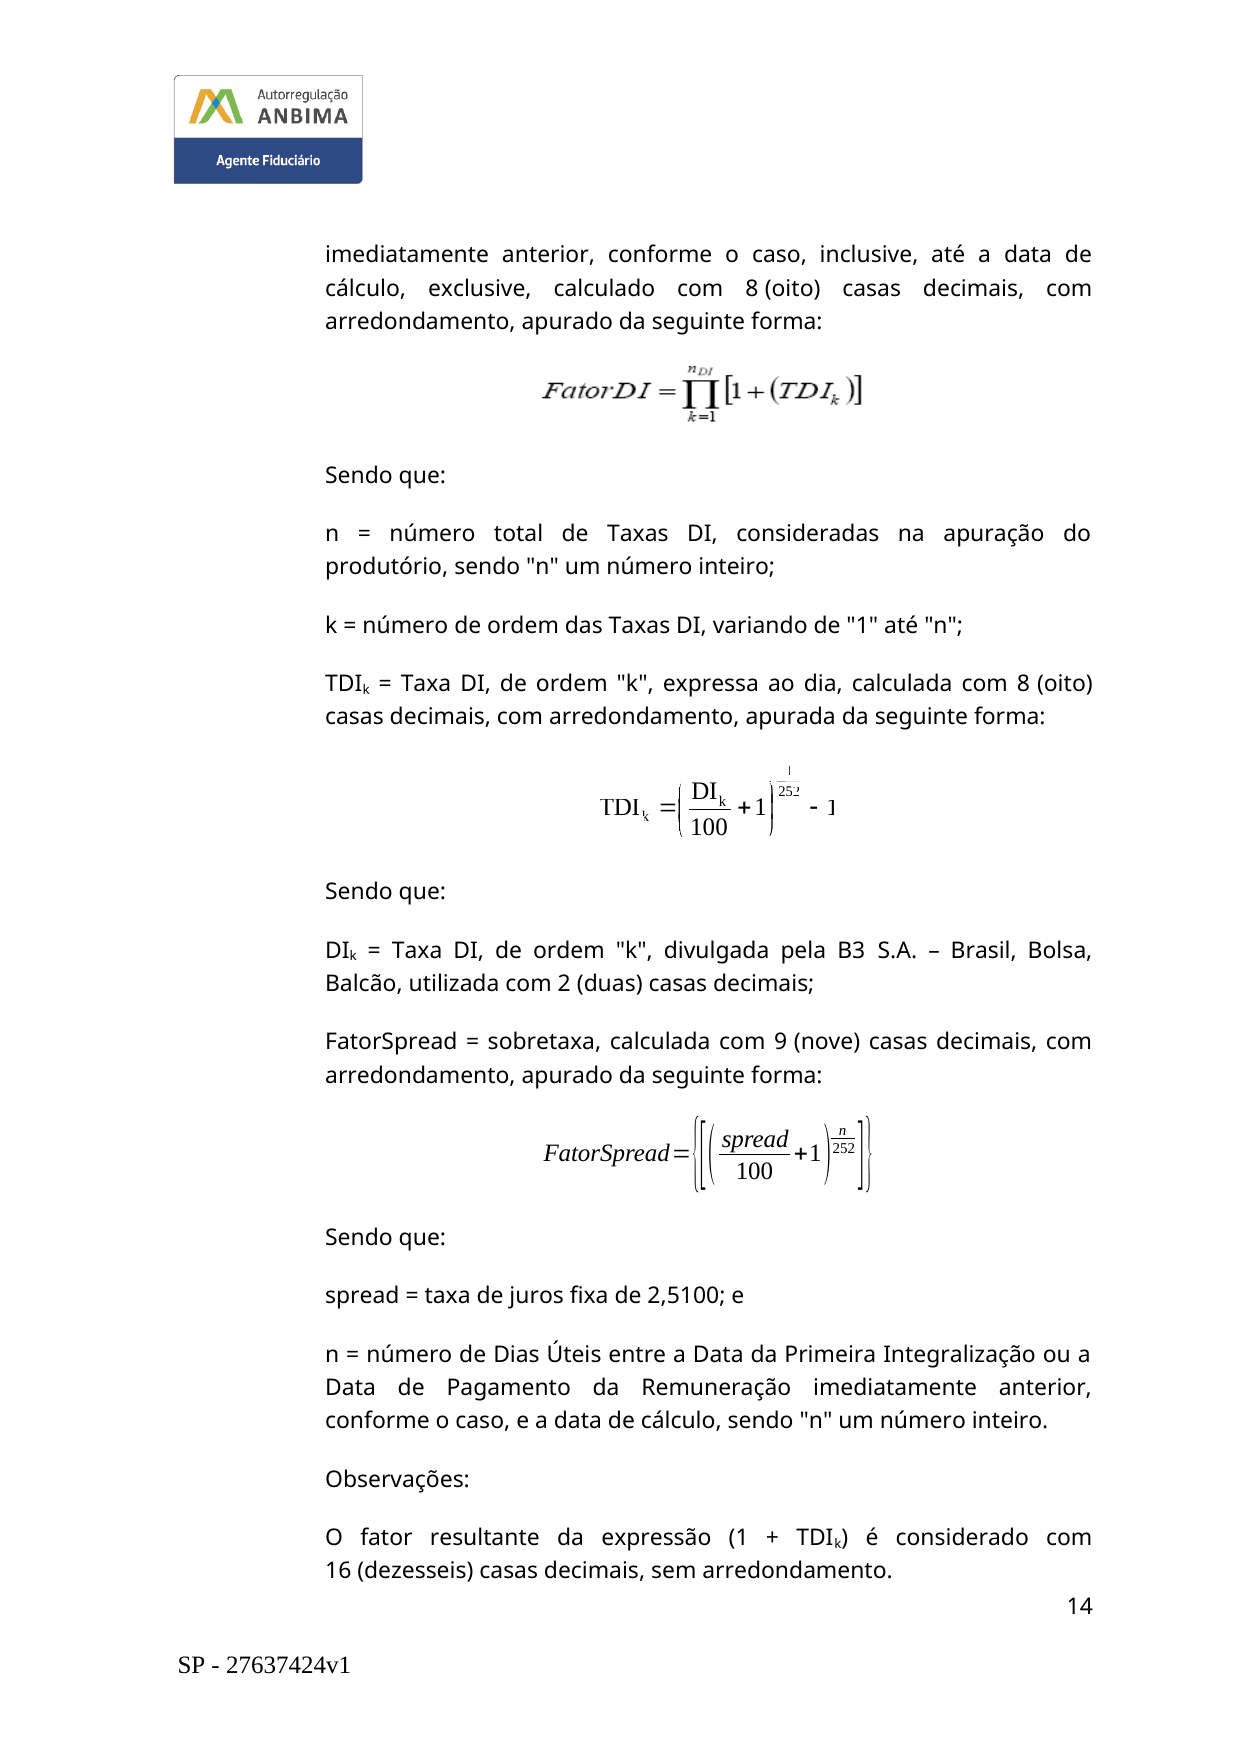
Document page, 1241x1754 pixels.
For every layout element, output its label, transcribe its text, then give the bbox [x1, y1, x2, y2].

text FatorSpread = sobretaxa, calculada com 9 (nove) casas decimais, com arredondamento, apurado da seguinte forma: [325, 1023, 1092, 1090]
text O fator resultante da expressão (1 + TDIk) é considerado com 16 (dezesseis) casas decimais, sem arredondamento. [325, 1519, 1092, 1586]
text Sendo que: [325, 457, 1092, 490]
text DIk = Taxa DI, de ordem "k", divulgada pela B3 S.A. – Brasil, Bolsa, Balcão, utilizada com 2 (duas) casas decimais; [325, 932, 1092, 998]
text Sendo que: [325, 1219, 1092, 1252]
text n = número de Dias Úteis entre a Data da Primeira Integralização ou a Data de Pagamento da Remuneração imediatamente anterior, conforme o caso, e a data de cálculo, sendo "n" um número inteiro. [325, 1336, 1092, 1436]
text n = número total de Taxas DI, consideradas na apuração do produtório, sendo "n" um número inteiro; [325, 515, 1092, 582]
text spread = taxa de juros fixa de 2,5100; e [325, 1277, 1092, 1311]
text Observações: [325, 1461, 1092, 1494]
text Sendo que: [325, 873, 1092, 907]
text k = número de ordem das Taxas DI, variando de "1" até "n"; [325, 607, 1092, 640]
picture [535, 361, 883, 432]
picture [173, 75, 363, 184]
text TDIk = Taxa DI, de ordem "k", expressa ao dia, calculada com 8 (oito) casas decimais, com arredondamento, apurada da seguinte forma: [325, 665, 1092, 732]
